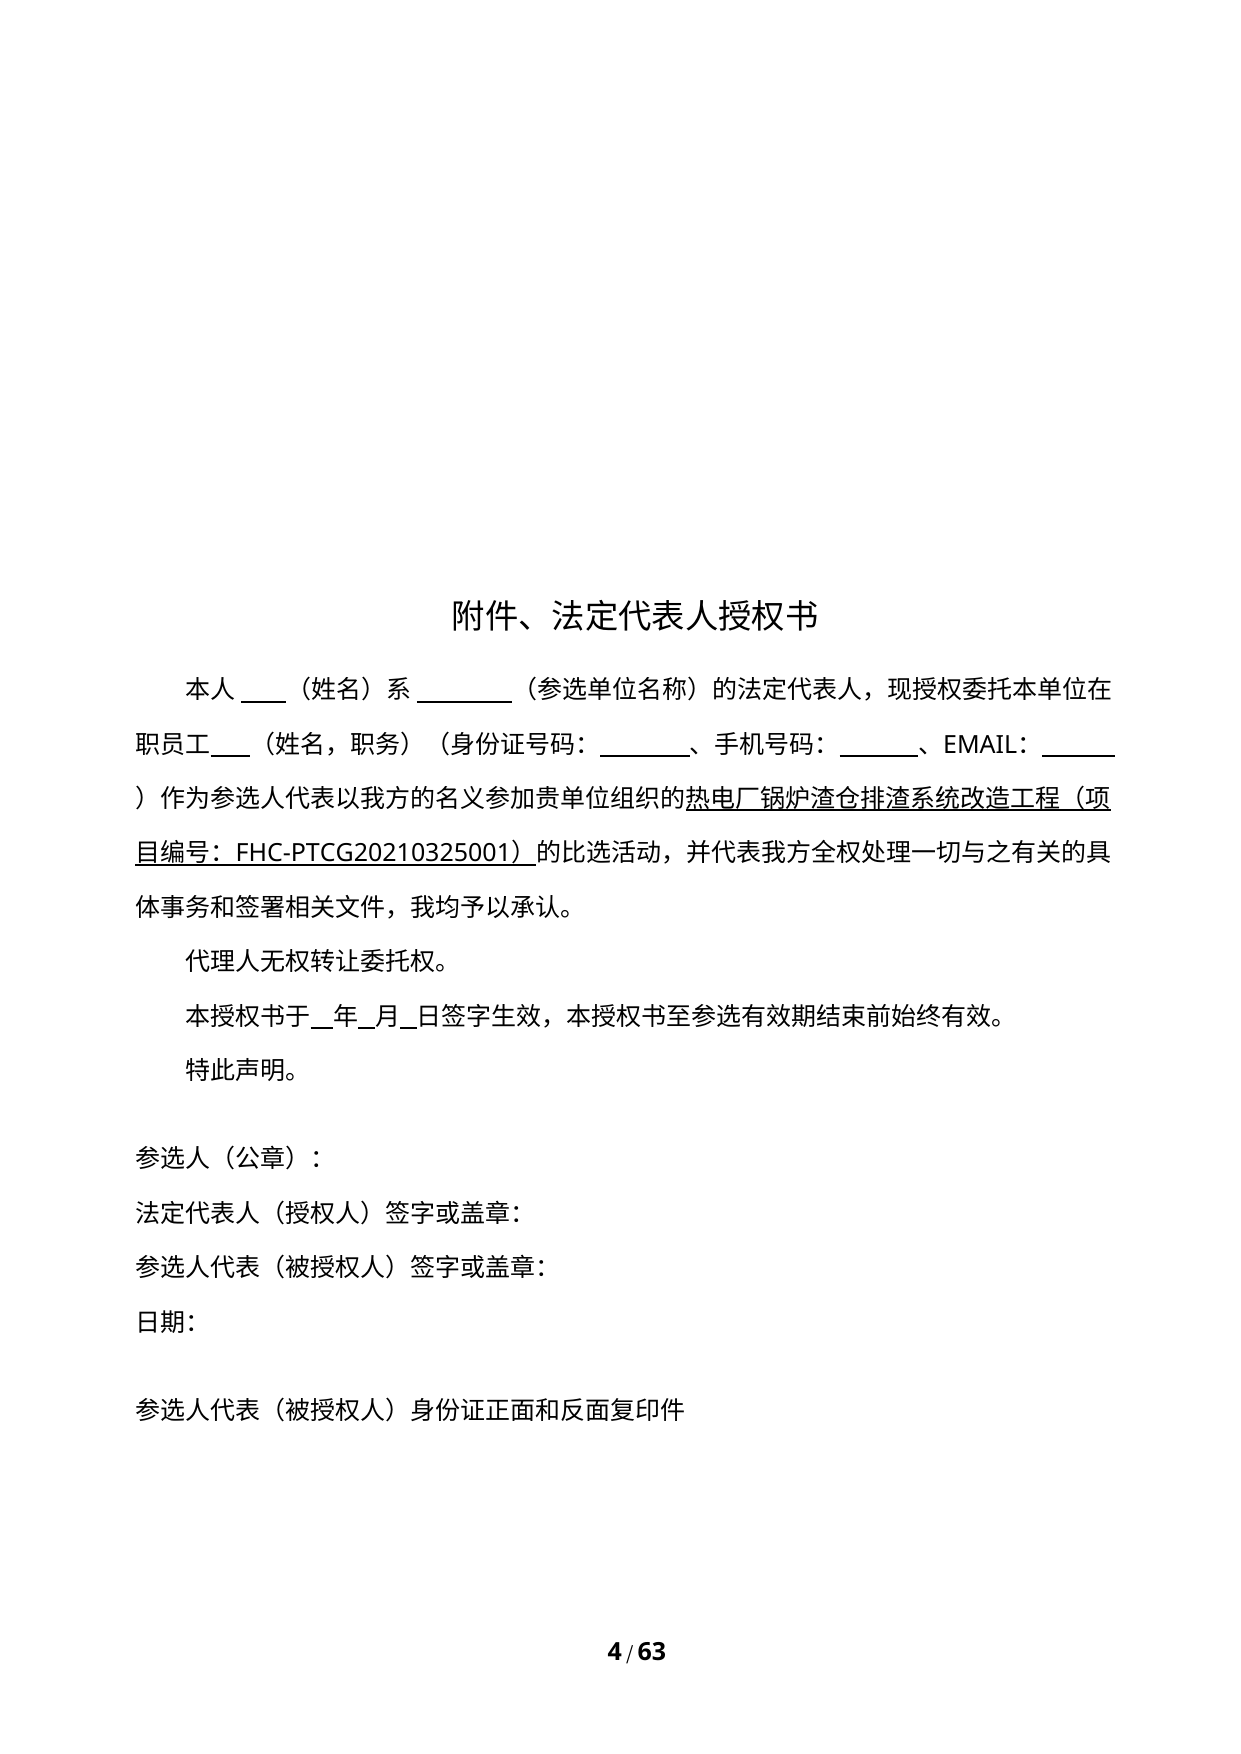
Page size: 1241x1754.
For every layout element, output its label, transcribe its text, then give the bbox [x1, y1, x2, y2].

text 参选人代表（被授权人）签字或盖章： [135, 1248, 1134, 1284]
text 附件、法定代表人授权书 [135, 590, 1134, 638]
text 参选人（公章）： [135, 1139, 1134, 1175]
text 本人 （姓名）系 （参选单位名称）的法定代表人，现授权委托本单位在职员工 （姓名，职务）（身份证号码： 、手机号码： 、EMAIL： ）作为参选人代表以我方的名义参加贵单位组织的热电厂锅炉渣仓排渣系统改造工程（项目编号：FHC-PTCG20210325001）的比选活动，并代表我方全权处理一切与之有关的具体事务和签署相关文件，我均予以承认。 [135, 670, 1134, 923]
text 特此声明。 [135, 1050, 1134, 1087]
text 法定代表人（授权人）签字或盖章： [135, 1193, 1134, 1229]
text 参选人代表（被授权人）身份证正面和反面复印件 [135, 1390, 1134, 1427]
text 日期： [135, 1302, 1134, 1338]
text 本授权书于 年 月 日签字生效，本授权书至参选有效期结束前始终有效。 [135, 996, 1134, 1032]
text 代理人无权转让委托权。 [135, 942, 1134, 978]
